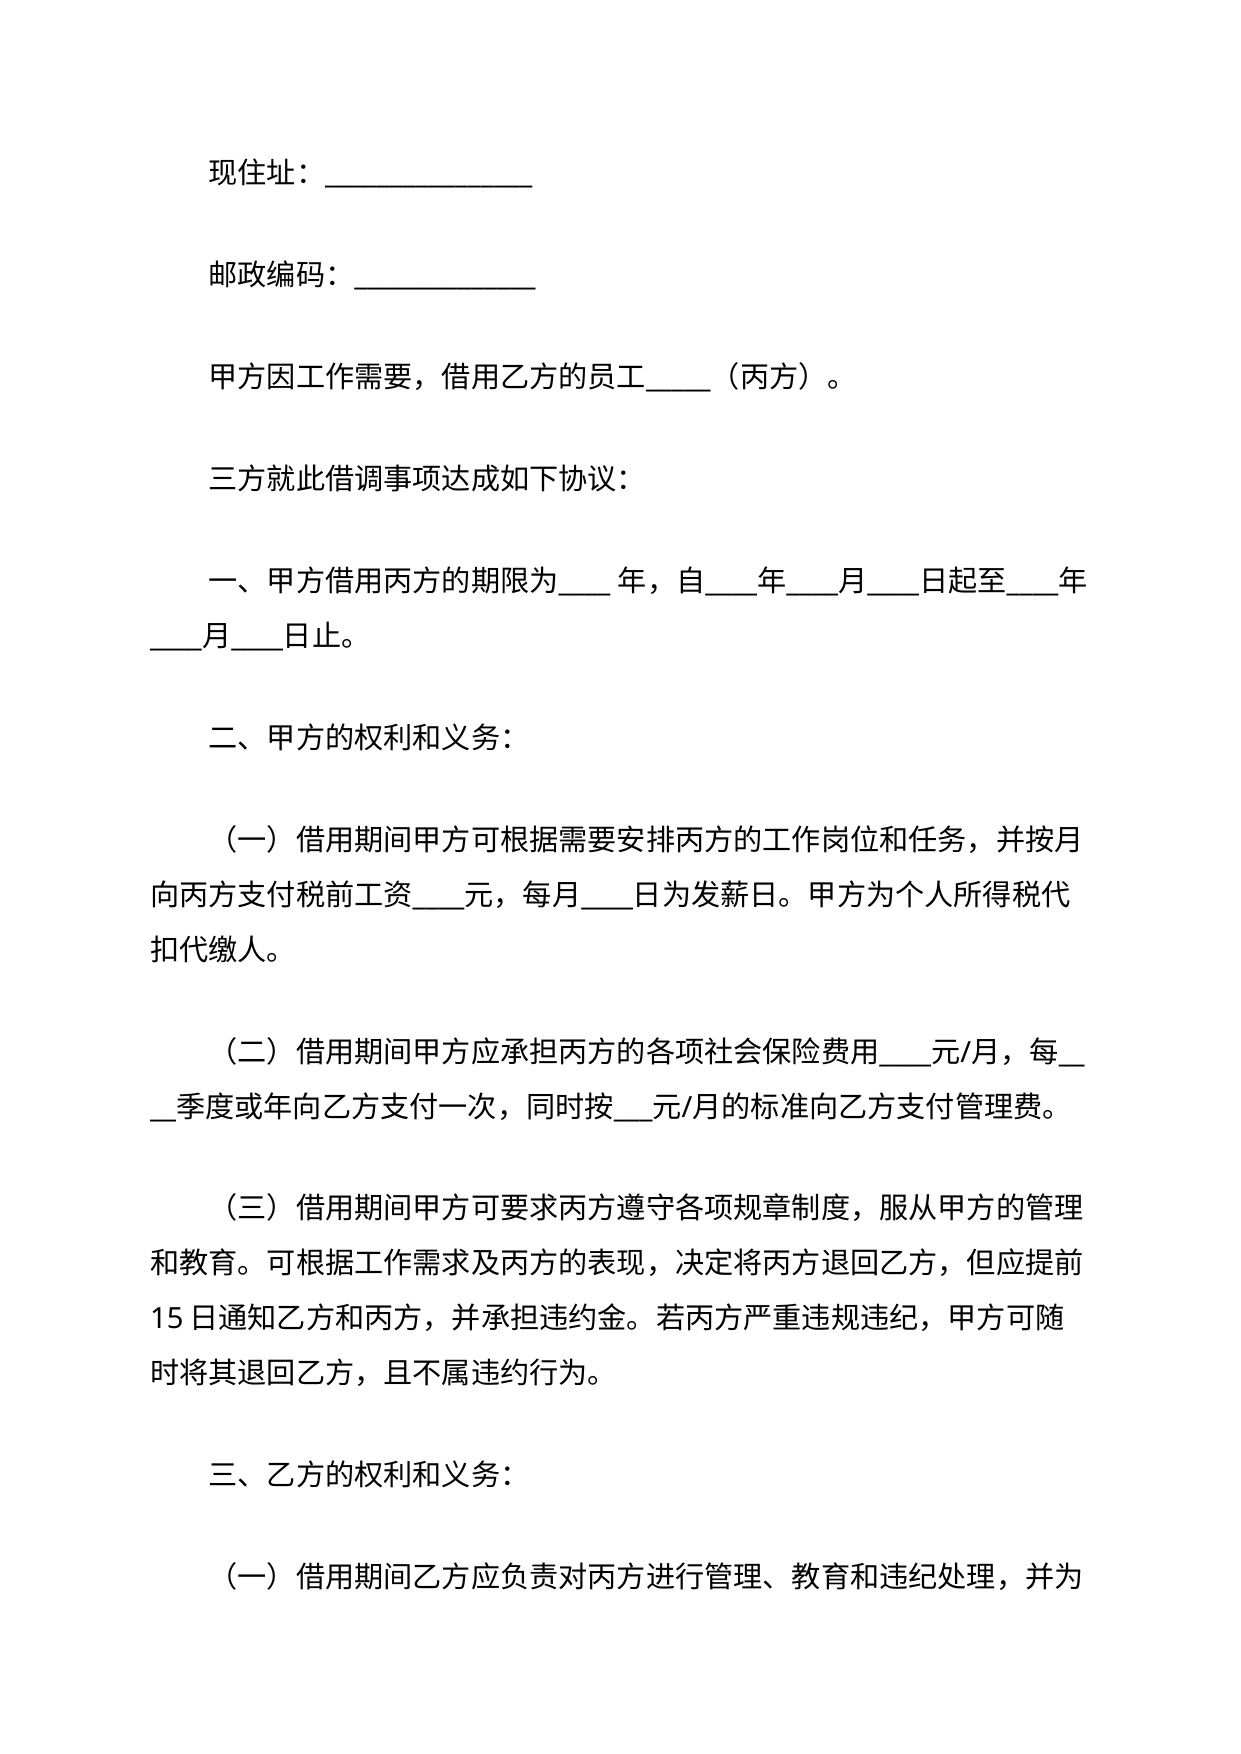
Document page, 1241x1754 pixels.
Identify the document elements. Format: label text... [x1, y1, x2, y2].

text 甲方因工作需要，借用乙方的员工_____（丙方）。 [150, 354, 1090, 396]
text 三方就此借调事项达成如下协议： [150, 456, 1090, 498]
text （二）借用期间甲方应承担丙方的各项社会保险费用____元/月，每____季度或年向乙方支付一次，同时按___元/月的标准向乙方支付管理费。 [150, 1028, 1090, 1126]
text 二、甲方的权利和义务： [150, 715, 1090, 757]
text 现住址：________________ [150, 150, 1090, 192]
text 邮政编码：______________ [150, 252, 1090, 294]
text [150, 1553, 1090, 1596]
text （三）借用期间甲方可要求丙方遵守各项规章制度，服从甲方的管理和教育。可根据工作需求及丙方的表现，决定将丙方退回乙方，但应提前15日通知乙方和丙方，并承担违约金。若丙方严重违规违纪，甲方可随时将其退回乙方，且不属违约行为。 [150, 1185, 1090, 1392]
text （一）借用期间甲方可根据需要安排丙方的工作岗位和任务，并按月向丙方支付税前工资____元，每月____日为发薪日。甲方为个人所得税代扣代缴人。 [150, 816, 1090, 969]
text 三、乙方的权利和义务： [150, 1452, 1090, 1494]
text 一、甲方借用丙方的期限为____ 年，自____年____月____日起至____年____月____日止。 [150, 558, 1090, 655]
